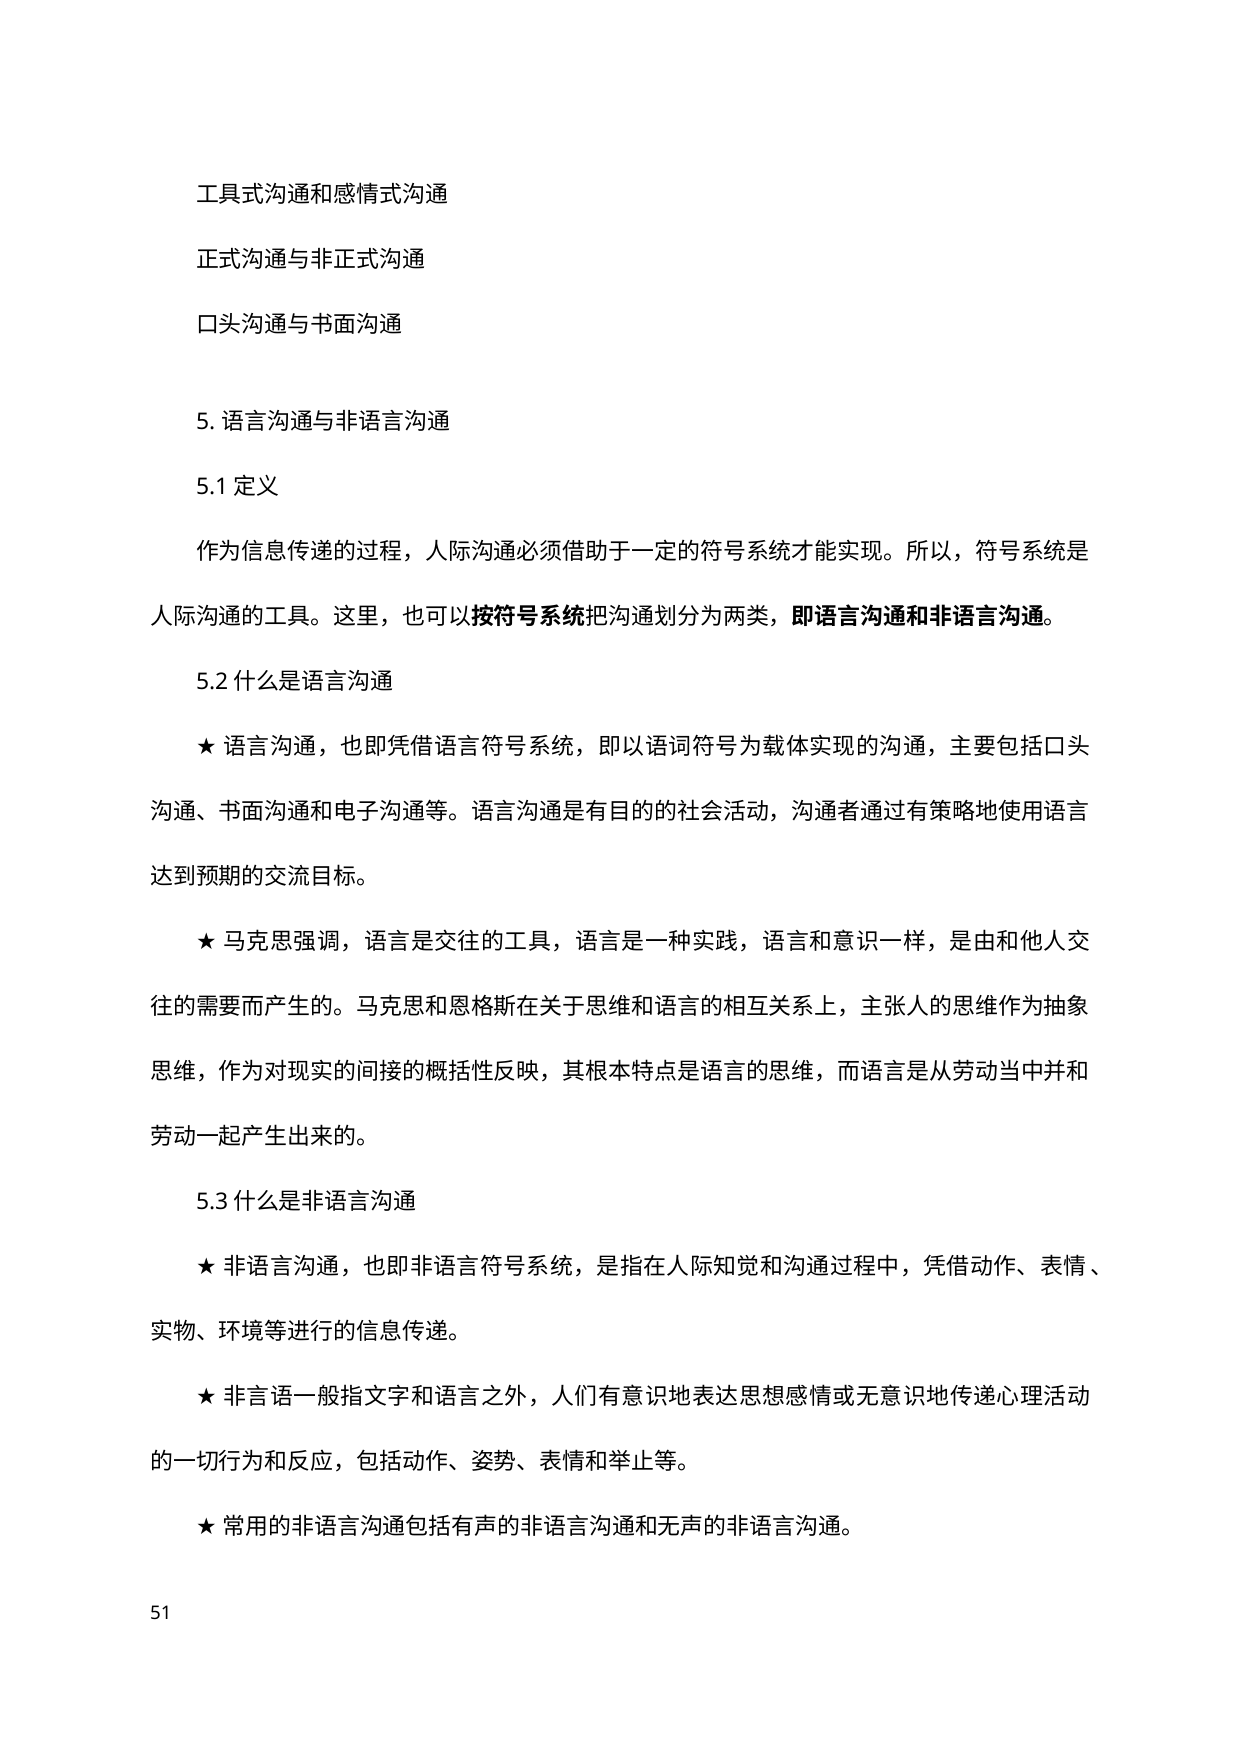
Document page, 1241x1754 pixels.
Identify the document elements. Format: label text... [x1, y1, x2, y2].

text ★ 非语言沟通，也即非语言符号系统，是指在人际知觉和沟通过程中，凭借动作、表情、实物、环境等进行的信息传递。 [150, 1232, 1090, 1362]
text 正式沟通与非正式沟通 [150, 225, 1090, 290]
text 口头沟通与书面沟通 [150, 290, 1090, 355]
text 5.2什么是语言沟通 [150, 647, 1090, 712]
text ★ 马克思强调，语言是交往的工具，语言是一种实践，语言和意识一样，是由和他人交往的需要而产生的。马克思和恩格斯在关于思维和语言的相互关系上，主张人的思维作为抽象思维，作为对现实的间接的概括性反映，其根本特点是语言的思维，而语言是从劳动当中并和劳动一起产生出来的。 [150, 907, 1090, 1167]
text ★ 非言语一般指文字和语言之外，人们有意识地表达思想感情或无意识地传递心理活动的一切行为和反应，包括动作、姿势、表情和举止等。 [150, 1362, 1090, 1492]
text ★ 语言沟通，也即凭借语言符号系统，即以语词符号为载体实现的沟通，主要包括口头沟通、书面沟通和电子沟通等。语言沟通是有目的的社会活动，沟通者通过有策略地使用语言达到预期的交流目标。 [150, 712, 1090, 907]
text 作为信息传递的过程，人际沟通必须借助于一定的符号系统才能实现。所以，符号系统是人际沟通的工具。这里，也可以按符号系统把沟通划分为两类，即语言沟通和非语言沟通。 [150, 517, 1090, 647]
text ★ 常用的非语言沟通包括有声的非语言沟通和无声的非语言沟通。 [150, 1492, 1090, 1557]
text 5.1定义 [150, 452, 1090, 517]
text 5.3什么是非语言沟通 [150, 1167, 1090, 1232]
text 工具式沟通和感情式沟通 [150, 160, 1090, 225]
text 5. 语言沟通与非语言沟通 [150, 387, 1090, 452]
